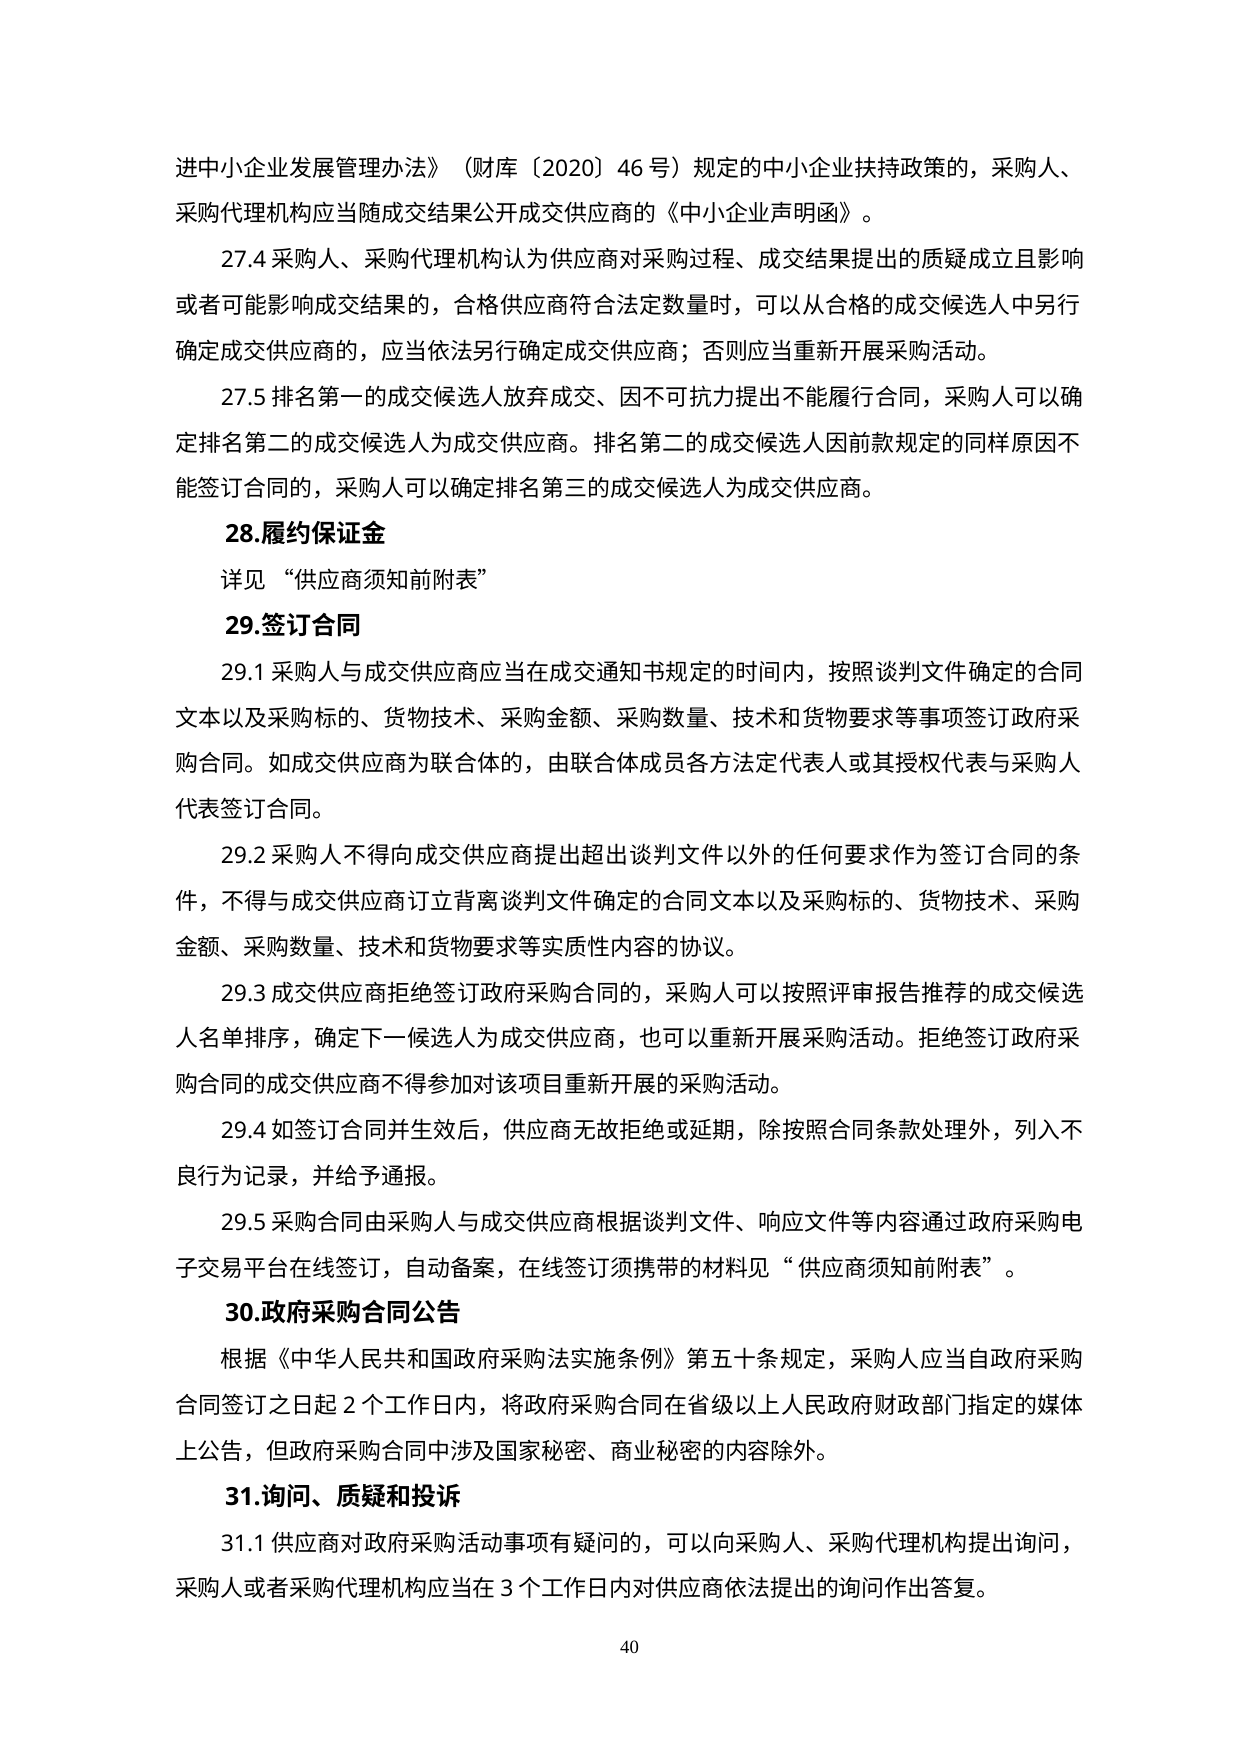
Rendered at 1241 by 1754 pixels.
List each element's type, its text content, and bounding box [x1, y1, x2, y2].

text 详见 “供应商须知前附表” [175, 552, 1084, 598]
text 27.4采购人、采购代理机构认为供应商对采购过程、成交结果提出的质疑成立且影响或者可能影响成交结果的，合格供应商符合法定数量时，可以从合格的成交候选人中另行确定成交供应商的，应当依法另行确定成交供应商；否则应当重新开展采购活动。 [175, 231, 1084, 368]
text 29.签订合同 [175, 598, 1084, 643]
text 29.3成交供应商拒绝签订政府采购合同的，采购人可以按照评审报告推荐的成交候选人名单排序，确定下一候选人为成交供应商，也可以重新开展采购活动。拒绝签订政府采购合同的成交供应商不得参加对该项目重新开展的采购活动。 [175, 964, 1084, 1102]
text 29.5采购合同由采购人与成交供应商根据谈判文件、响应文件等内容通过政府采购电子交易平台在线签订，自动备案，在线签订须携带的材料见“ 供应商须知前附表”。 [175, 1193, 1084, 1285]
text 根据《中华人民共和国政府采购法实施条例》第五十条规定，采购人应当自政府采购合同签订之日起2个工作日内，将政府采购合同在省级以上人民政府财政部门指定的媒体上公告，但政府采购合同中涉及国家秘密、商业秘密的内容除外。 [175, 1331, 1084, 1468]
text 30.政府采购合同公告 [175, 1285, 1084, 1331]
text 27.5排名第一的成交候选人放弃成交、因不可抗力提出不能履行合同，采购人可以确定排名第二的成交候选人为成交供应商。排名第二的成交候选人因前款规定的同样原因不能签订合同的，采购人可以确定排名第三的成交候选人为成交供应商。 [175, 368, 1084, 506]
text 29.2采购人不得向成交供应商提出超出谈判文件以外的任何要求作为签订合同的条件，不得与成交供应商订立背离谈判文件确定的合同文本以及采购标的、货物技术、采购金额、采购数量、技术和货物要求等实质性内容的协议。 [175, 827, 1084, 964]
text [175, 139, 1084, 231]
text 31.1供应商对政府采购活动事项有疑问的，可以向采购人、采购代理机构提出询问，采购人或者采购代理机构应当在3个工作日内对供应商依法提出的询问作出答复。 [175, 1514, 1084, 1606]
text 31.询问、质疑和投诉 [175, 1468, 1084, 1514]
text 29.1采购人与成交供应商应当在成交通知书规定的时间内，按照谈判文件确定的合同文本以及采购标的、货物技术、采购金额、采购数量、技术和货物要求等事项签订政府采购合同。如成交供应商为联合体的，由联合体成员各方法定代表人或其授权代表与采购人代表签订合同。 [175, 643, 1084, 827]
text 29.4如签订合同并生效后，供应商无故拒绝或延期，除按照合同条款处理外，列入不良行为记录，并给予通报。 [175, 1102, 1084, 1193]
text 28.履约保证金 [175, 506, 1084, 552]
